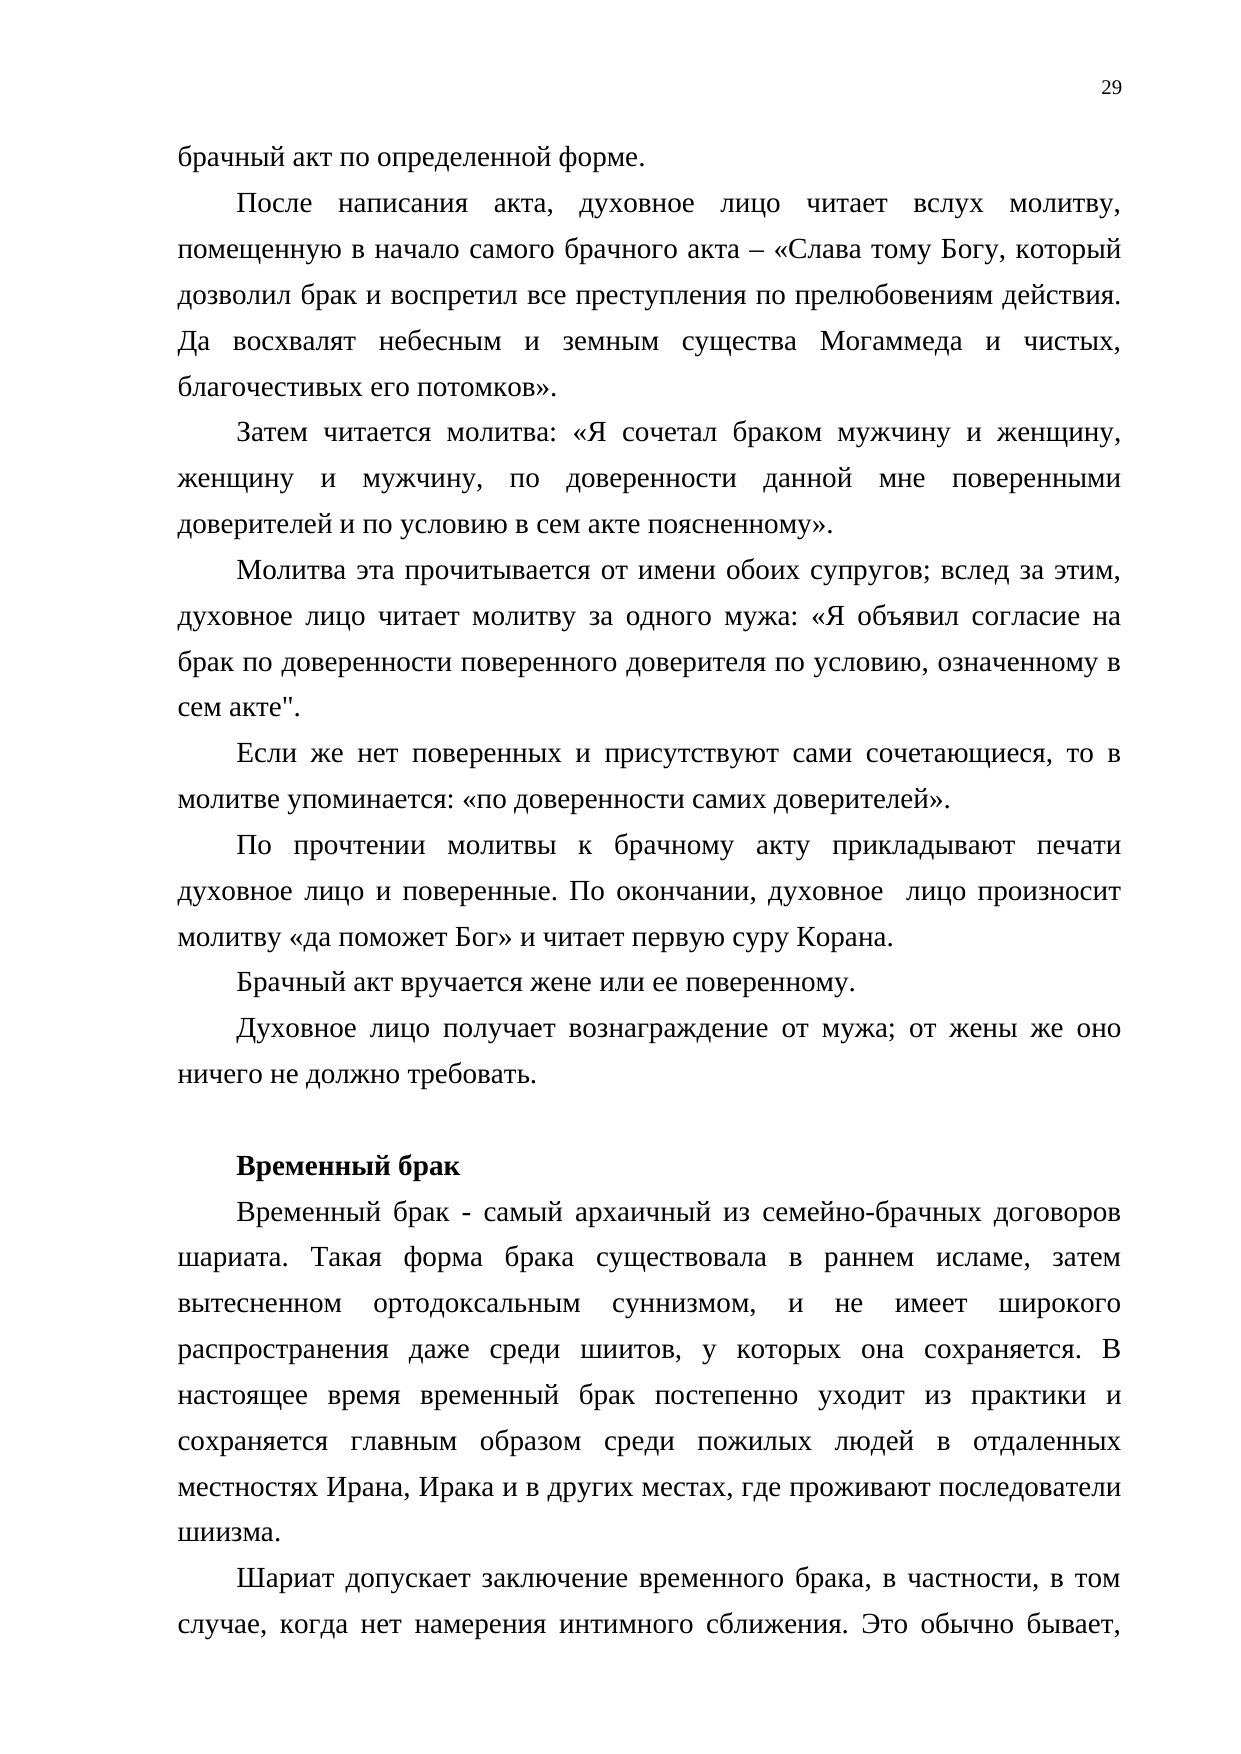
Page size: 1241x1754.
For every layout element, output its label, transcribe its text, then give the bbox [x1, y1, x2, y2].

text Если же нет поверенных и присутствуют сами сочетающиеся, то в молитве упоминается: «по доверенности самих доверителей». [177, 723, 1122, 815]
text Молитва эта прочитывается от имени обоих супругов; вслед за этим, духовное лицо читает молитву за одного мужа: «Я объявил согласие на брак по доверенности поверенного доверителя по условию, означенному в сем акте". [177, 540, 1122, 723]
text Временный брак - самый архаичный из семейно-брачных договоров шариата. Такая форма брака существовала в раннем исламе, затем вытесненном ортодоксальным суннизмом, и не имеет широкого распространения даже среди шиитов, у которых она сохраняется. В настоящее время временный брак постепенно уходит из практики и сохраняется главным образом среди пожилых людей в отдаленных местностях Ирана, Ирака и в других местах, где проживают последователи шиизма. [177, 1181, 1122, 1548]
text Брачный акт вручается жене или ее поверенному. [177, 952, 1122, 998]
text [177, 1548, 1122, 1640]
text После написания акта, духовное лицо читает вслух молитву, помещенную в начало самого брачного акта – «Слава тому Богу, который дозволил брак и воспретил все преступления по прелюбовениям действия. Да восхвалят небесным и земным существа Могаммеда и чистых, благочестивых его потомков». [177, 173, 1122, 402]
text Духовное лицо получает вознаграждение от мужа; от жены же оно ничего не должно требовать. [177, 998, 1122, 1090]
text Временный брак [177, 1136, 1122, 1181]
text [177, 127, 1122, 173]
text По прочтении молитвы к брачному акту прикладывают печати духовное лицо и поверенные. По окончании, духовное лицо произносит молитву «да поможет Бог» и читает первую суру Корана. [177, 815, 1122, 952]
text Затем читается молитва: «Я сочетал браком мужчину и женщину, женщину и мужчину, по доверенности данной мне поверенными доверителей и по условию в сем акте поясненному». [177, 402, 1122, 540]
